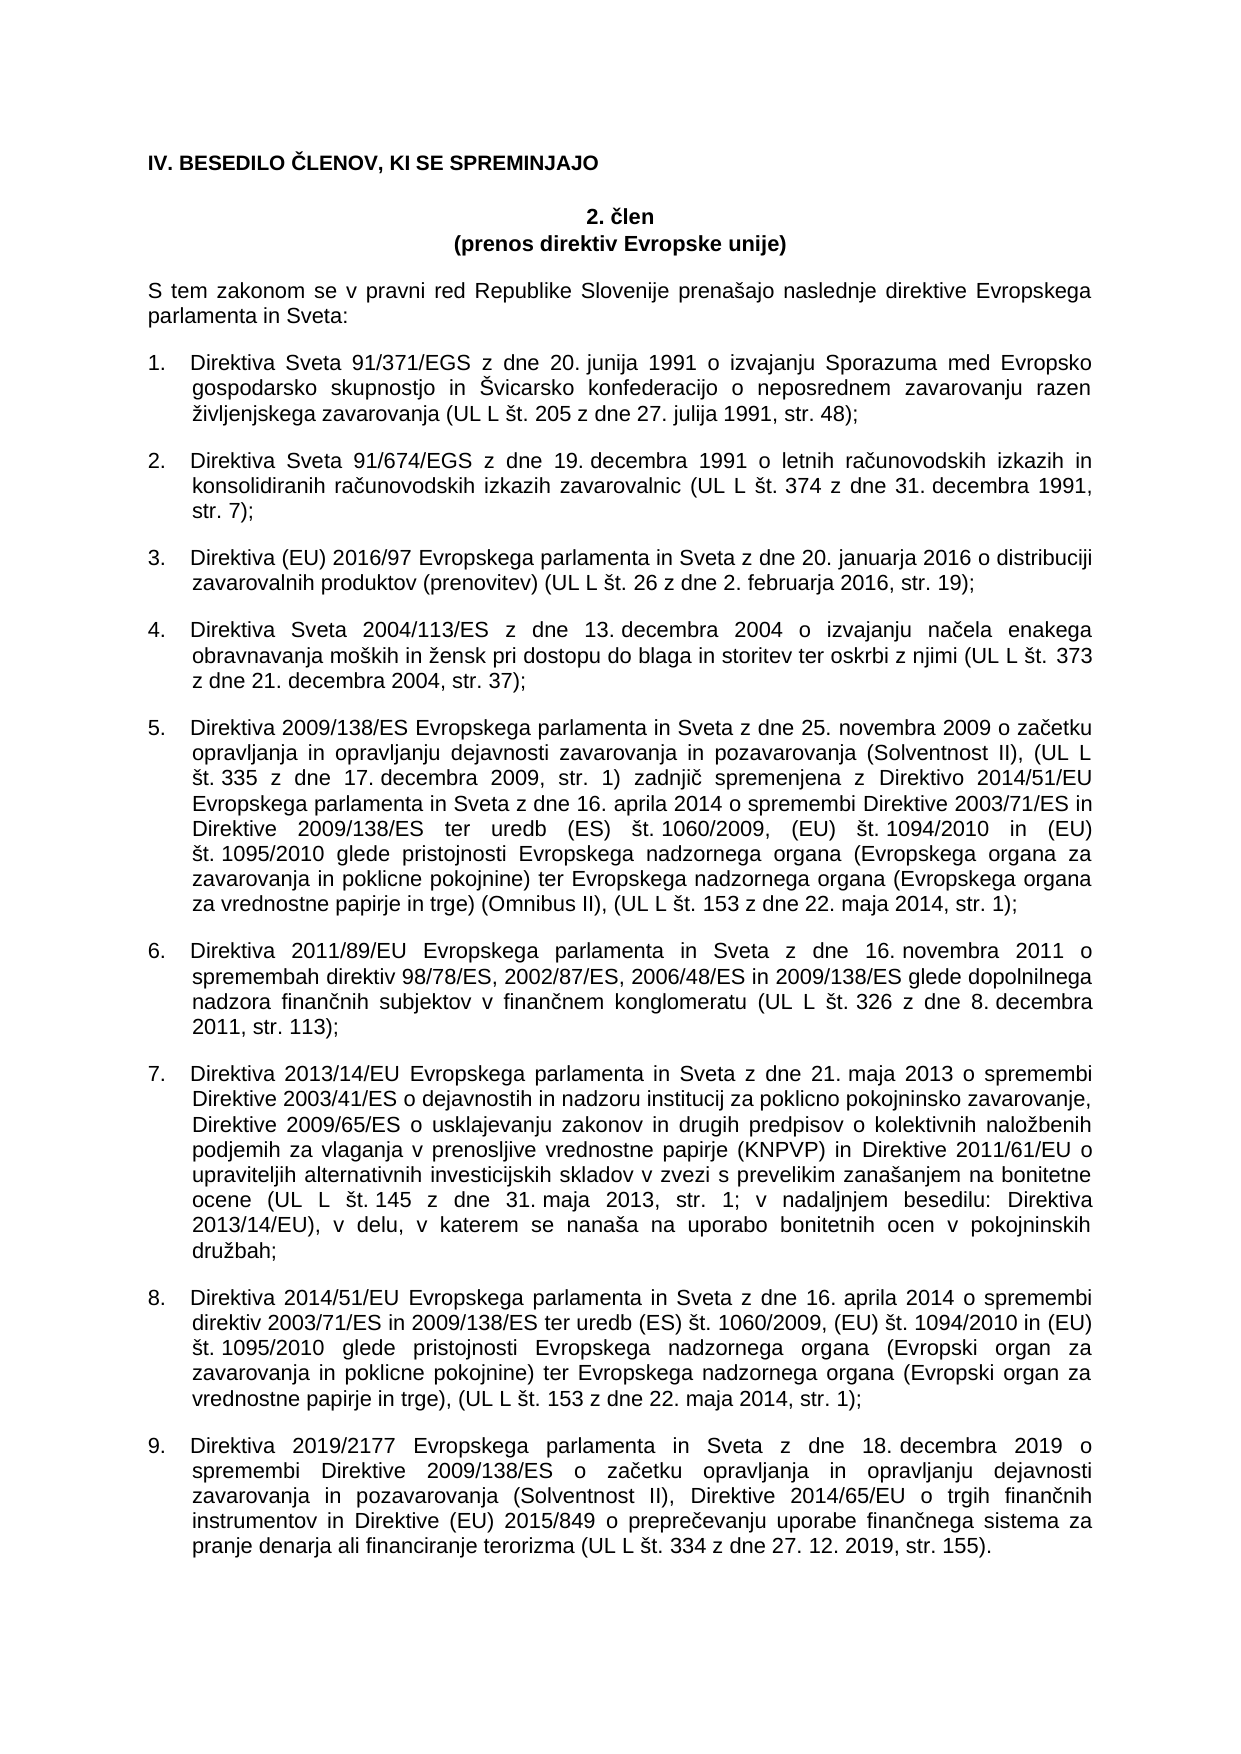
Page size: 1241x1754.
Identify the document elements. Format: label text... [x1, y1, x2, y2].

text (prenos direktiv Evropske unije) [148, 229, 1093, 253]
text 1. Direktiva Sveta 91/371/EGS z dne 20. junija 1991 o izvajanju Sporazuma med Evropsko gospodarsko skupnostjo in Švicarsko konfederacijo o neposrednem zavarovanju razen življenjskega zavarovanja (UL L št. 205 z dne 27. julija 1991, str. 48); [148, 350, 1093, 426]
text 6. Direktiva 2011/89/EU Evropskega parlamenta in Sveta z dne 16. novembra 2011 o spremembah direktiv 98/78/ES, 2002/87/ES, 2006/48/ES in 2009/138/ES glede dopolnilnega nadzora finančnih subjektov v finančnem konglomeratu (UL L št. 326 z dne 8. decembra 2011, str. 113); [148, 938, 1093, 1039]
text 7. Direktiva 2013/14/EU Evropskega parlamenta in Sveta z dne 21. maja 2013 o spremembi Direktive 2003/41/ES o dejavnostih in nadzoru institucij za poklicno pokojninsko zavarovanje, Direktive 2009/65/ES o usklajevanju zakonov in drugih predpisov o kolektivnih naložbenih podjemih za vlaganja v prenosljive vrednostne papirje (KNPVP) in Direktive 2011/61/EU o upraviteljih alternativnih investicijskih skladov v zvezi s prevelikim zanašanjem na bonitetne ocene (UL L št. 145 z dne 31. maja 2013, str. 1; v nadaljnjem besedilu: Direktiva 2013/14/EU), v delu, v katerem se nanaša na uporabo bonitetnih ocen v pokojninskih družbah; [148, 1061, 1093, 1263]
text IV. BESEDILO ČLENOV, KI SE SPREMINJAJO [148, 148, 1093, 175]
text 9. Direktiva 2019/2177 Evropskega parlamenta in Sveta z dne 18. decembra 2019 o spremembi Direktive 2009/138/ES o začetku opravljanja in opravljanju dejavnosti zavarovanja in pozavarovanja (Solventnost II), Direktive 2014/65/EU o trgih finančnih instrumentov in Direktive (EU) 2015/849 o preprečevanju uporabe finančnega sistema za pranje denarja ali financiranje terorizma (UL L št. 334 z dne 27. 12. 2019, str. 155). [148, 1433, 1093, 1559]
text 5. Direktiva 2009/138/ES Evropskega parlamenta in Sveta z dne 25. novembra 2009 o začetku opravljanja in opravljanju dejavnosti zavarovanja in pozavarovanja (Solventnost II), (UL L št. 335 z dne 17. decembra 2009, str. 1) zadnjič spremenjena z Direktivo 2014/51/EU Evropskega parlamenta in Sveta z dne 16. aprila 2014 o spremembi Direktive 2003/71/ES in Direktive 2009/138/ES ter uredb (ES) št. 1060/2009, (EU) št. 1094/2010 in (EU) št. 1095/2010 glede pristojnosti Evropskega nadzornega organa (Evropskega organa za zavarovanja in poklicne pokojnine) ter Evropskega nadzornega organa (Evropskega organa za vrednostne papirje in trge) (Omnibus II), (UL L št. 153 z dne 22. maja 2014, str. 1); [148, 715, 1093, 917]
text 3. Direktiva (EU) 2016/97 Evropskega parlamenta in Sveta z dne 20. januarja 2016 o distribuciji zavarovalnih produktov (prenovitev) (UL L št. 26 z dne 2. februarja 2016, str. 19); [148, 545, 1093, 596]
text 8. Direktiva 2014/51/EU Evropskega parlamenta in Sveta z dne 16. aprila 2014 o spremembi direktiv 2003/71/ES in 2009/138/ES ter uredb (ES) št. 1060/2009, (EU) št. 1094/2010 in (EU) št. 1095/2010 glede pristojnosti Evropskega nadzornega organa (Evropski organ za zavarovanja in poklicne pokojnine) ter Evropskega nadzornega organa (Evropski organ za vrednostne papirje in trge), (UL L št. 153 z dne 22. maja 2014, str. 1); [148, 1285, 1093, 1411]
text 4. Direktiva Sveta 2004/113/ES z dne 13. decembra 2004 o izvajanju načela enakega obravnavanja moških in žensk pri dostopu do blaga in storitev ter oskrbi z njimi (UL L št. 373 z dne 21. decembra 2004, str. 37); [148, 617, 1093, 693]
text 2. Direktiva Sveta 91/674/EGS z dne 19. decembra 1991 o letnih računovodskih izkazih in konsolidiranih računovodskih izkazih zavarovalnic (UL L št. 374 z dne 31. decembra 1991, str. 7); [148, 448, 1093, 523]
text 2. člen [148, 202, 1093, 229]
text S tem zakonom se v pravni red Republike Slovenije prenašajo naslednje direktive Evropskega parlamenta in Sveta: [148, 253, 1093, 328]
